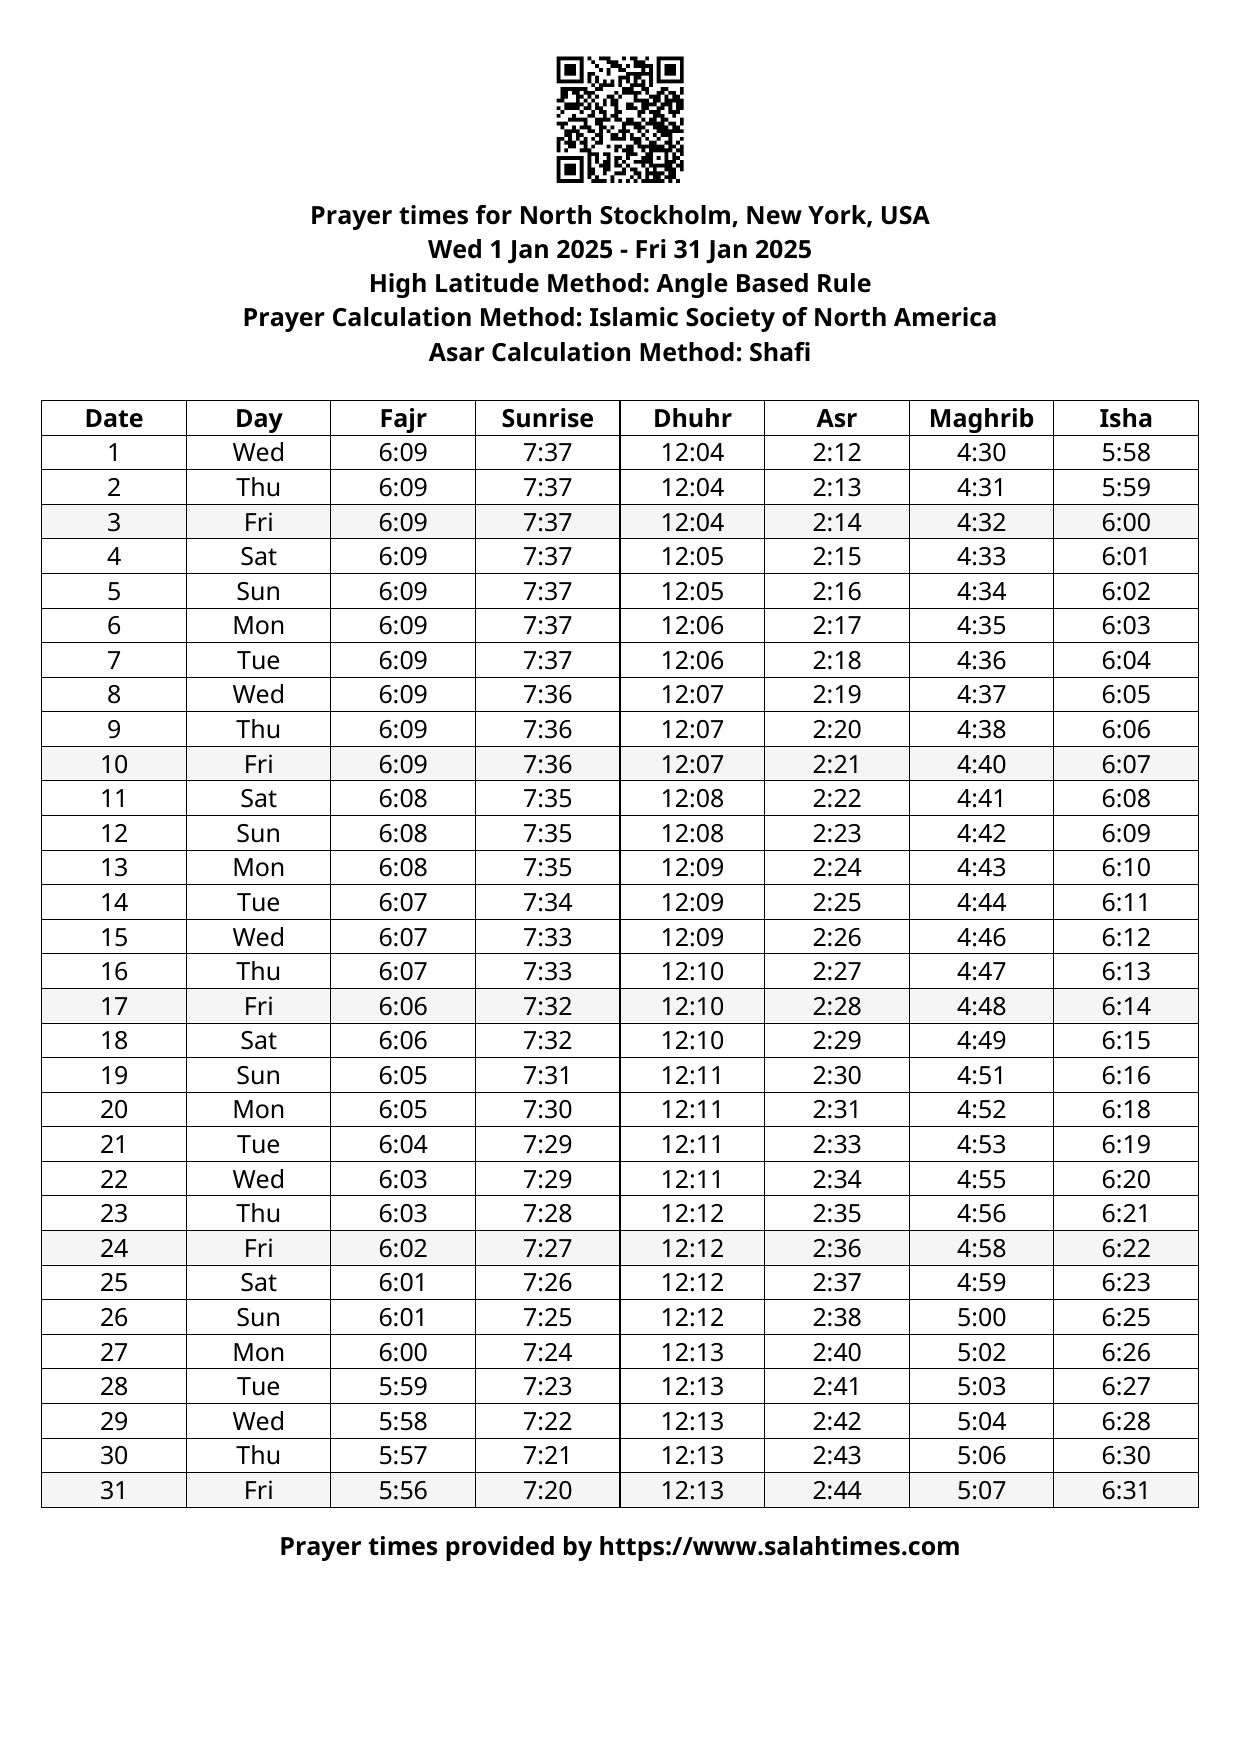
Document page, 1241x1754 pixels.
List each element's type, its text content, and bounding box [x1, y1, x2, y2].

table_cell 7:22 [476, 1404, 619, 1437]
picture [542, 41, 699, 198]
table_cell 2:24 [765, 851, 909, 884]
table_cell 6:01 [331, 1266, 475, 1299]
table_cell 6:08 [1054, 781, 1198, 815]
table_cell 7 [42, 643, 186, 677]
table_cell 7:24 [476, 1335, 619, 1368]
table_cell 2:35 [765, 1196, 909, 1230]
table_cell Wed [187, 1162, 330, 1195]
table_cell 6:12 [1054, 920, 1198, 953]
table_cell Thu [187, 1439, 330, 1472]
table_cell 12:04 [621, 505, 764, 538]
table_cell 2:37 [765, 1266, 909, 1299]
table_cell 2:26 [765, 920, 909, 953]
table_cell 4:48 [910, 989, 1053, 1022]
table_cell 7:29 [476, 1162, 619, 1195]
table_cell 12:10 [621, 1024, 764, 1057]
table_cell 6:14 [1054, 989, 1198, 1022]
table_cell 6:09 [331, 470, 475, 504]
table_cell 6:01 [1054, 539, 1198, 573]
table_cell 6:22 [1054, 1231, 1198, 1264]
table_cell Sat [187, 781, 330, 815]
table_cell 2:31 [765, 1093, 909, 1126]
table_cell 6:03 [1054, 609, 1198, 642]
table_cell 4:44 [910, 885, 1053, 919]
table_cell 12:10 [621, 989, 764, 1022]
table_cell 4:52 [910, 1093, 1053, 1126]
table_cell 7:35 [476, 816, 619, 849]
table_cell 4:37 [910, 678, 1053, 711]
table_cell 7:23 [476, 1369, 619, 1403]
table_cell 7:37 [476, 470, 619, 504]
table_cell 6:06 [331, 1024, 475, 1057]
table_cell 5:56 [331, 1473, 475, 1507]
table_cell 7:28 [476, 1196, 619, 1230]
table_cell 7:36 [476, 712, 619, 746]
table_cell 7:34 [476, 885, 619, 919]
table_cell 3 [42, 505, 186, 538]
table_cell 7:30 [476, 1093, 619, 1126]
table_cell 6:11 [1054, 885, 1198, 919]
text Prayer Calculation Method: Islamic Society of North America [42, 300, 1198, 334]
table_cell Thu [187, 712, 330, 746]
table_cell 2:40 [765, 1335, 909, 1368]
table_cell 12:04 [621, 470, 764, 504]
table_cell 2:21 [765, 747, 909, 780]
table_header Date [42, 401, 186, 434]
table_cell 7:37 [476, 574, 619, 607]
table_cell 5:02 [910, 1335, 1053, 1368]
table_cell 6 [42, 609, 186, 642]
table_header Maghrib [910, 401, 1053, 434]
table_cell 7:33 [476, 920, 619, 953]
table_cell 6:30 [1054, 1439, 1198, 1472]
table_cell 6:07 [1054, 747, 1198, 780]
table_cell 2:12 [765, 436, 909, 469]
table_cell Fri [187, 1231, 330, 1264]
table_cell 4:34 [910, 574, 1053, 607]
table_cell 2:14 [765, 505, 909, 538]
table_cell 6:09 [331, 712, 475, 746]
table_cell 6:31 [1054, 1473, 1198, 1507]
table_cell Mon [187, 609, 330, 642]
table_cell Mon [187, 851, 330, 884]
table_cell 12:07 [621, 747, 764, 780]
text Wed 1 Jan 2025 - Fri 31 Jan 2025 [42, 232, 1198, 266]
table_cell 6:04 [1054, 643, 1198, 677]
table_cell 6:02 [331, 1231, 475, 1264]
table_cell Tue [187, 1369, 330, 1403]
table_cell 12:12 [621, 1266, 764, 1299]
table_header Asr [765, 401, 909, 434]
table_cell 2:27 [765, 954, 909, 988]
table_cell 12:07 [621, 678, 764, 711]
table_cell 7:26 [476, 1266, 619, 1299]
table_header Sunrise [476, 401, 619, 434]
table_cell Wed [187, 1404, 330, 1437]
table_cell 9 [42, 712, 186, 746]
table_cell 4:31 [910, 470, 1053, 504]
table_cell 5:58 [331, 1404, 475, 1437]
table_cell 4:53 [910, 1127, 1053, 1161]
table_cell Thu [187, 1196, 330, 1230]
table_cell 6:01 [331, 1300, 475, 1334]
table_cell 6:09 [1054, 816, 1198, 849]
table_cell 12:12 [621, 1231, 764, 1264]
table_cell 12:09 [621, 851, 764, 884]
table_cell Mon [187, 1335, 330, 1368]
table_cell Fri [187, 505, 330, 538]
table_cell 4:55 [910, 1162, 1053, 1195]
table_cell 5:03 [910, 1369, 1053, 1403]
table_cell 2:38 [765, 1300, 909, 1334]
table_cell 6:06 [1054, 712, 1198, 746]
table_cell 12:13 [621, 1439, 764, 1472]
table_cell 21 [42, 1127, 186, 1161]
table_cell 6:07 [331, 954, 475, 988]
table_cell 6:05 [331, 1093, 475, 1126]
table_cell 5:57 [331, 1439, 475, 1472]
table_cell 23 [42, 1196, 186, 1230]
text Prayer times for North Stockholm, New York, USA [42, 198, 1198, 232]
table_cell 12:04 [621, 436, 764, 469]
table_cell 6:08 [331, 816, 475, 849]
table_cell 5 [42, 574, 186, 607]
table_cell Sun [187, 1058, 330, 1092]
table_cell 5:07 [910, 1473, 1053, 1507]
table_cell 6:09 [331, 436, 475, 469]
table_cell 13 [42, 851, 186, 884]
table_cell 31 [42, 1473, 186, 1507]
table_cell 17 [42, 989, 186, 1022]
table_cell 12:11 [621, 1058, 764, 1092]
table_cell 6:10 [1054, 851, 1198, 884]
table_cell 6:09 [331, 678, 475, 711]
table_cell 7:20 [476, 1473, 619, 1507]
table_cell Sat [187, 1024, 330, 1057]
table_cell 5:06 [910, 1439, 1053, 1472]
table_cell 30 [42, 1439, 186, 1472]
table_cell 6:00 [1054, 505, 1198, 538]
table_cell 7:37 [476, 609, 619, 642]
table_cell 12:09 [621, 885, 764, 919]
table_cell 2:30 [765, 1058, 909, 1092]
table_cell 28 [42, 1369, 186, 1403]
text Asar Calculation Method: Shafi [42, 334, 1198, 368]
table_cell 7:35 [476, 851, 619, 884]
table_cell 4:33 [910, 539, 1053, 573]
table_cell 7:32 [476, 1024, 619, 1057]
table_cell Wed [187, 920, 330, 953]
table_cell 2:13 [765, 470, 909, 504]
table_cell 6:16 [1054, 1058, 1198, 1092]
table_cell 4:41 [910, 781, 1053, 815]
table_cell 7:29 [476, 1127, 619, 1161]
table_cell 24 [42, 1231, 186, 1264]
table_cell Sun [187, 574, 330, 607]
table_cell 7:37 [476, 436, 619, 469]
text Prayer times provided by https://www.salahtimes.com [42, 1528, 1198, 1563]
table_cell 4:32 [910, 505, 1053, 538]
table_cell 5:59 [331, 1369, 475, 1403]
table_cell 6:19 [1054, 1127, 1198, 1161]
table_cell 19 [42, 1058, 186, 1092]
table_cell 25 [42, 1266, 186, 1299]
table_cell Tue [187, 643, 330, 677]
table_cell 4:58 [910, 1231, 1053, 1264]
table_cell 6:08 [331, 851, 475, 884]
table_cell 4:40 [910, 747, 1053, 780]
table_cell 27 [42, 1335, 186, 1368]
table_cell 10 [42, 747, 186, 780]
table_cell 7:27 [476, 1231, 619, 1264]
table_cell 6:04 [331, 1127, 475, 1161]
table_cell 4:43 [910, 851, 1053, 884]
table_cell 4:38 [910, 712, 1053, 746]
table_cell 11 [42, 781, 186, 815]
table_cell 2:29 [765, 1024, 909, 1057]
table_cell 2:19 [765, 678, 909, 711]
table_cell 29 [42, 1404, 186, 1437]
table_cell 14 [42, 885, 186, 919]
table_cell 6:25 [1054, 1300, 1198, 1334]
table_cell 22 [42, 1162, 186, 1195]
table_cell 2:36 [765, 1231, 909, 1264]
table_cell 18 [42, 1024, 186, 1057]
table_cell 4:56 [910, 1196, 1053, 1230]
table_cell Sat [187, 539, 330, 573]
table_cell 2:20 [765, 712, 909, 746]
table_cell Fri [187, 989, 330, 1022]
table_cell 15 [42, 920, 186, 953]
table_cell 4:35 [910, 609, 1053, 642]
table_cell 7:37 [476, 643, 619, 677]
table_cell 2:41 [765, 1369, 909, 1403]
table_cell 12:12 [621, 1300, 764, 1334]
table_cell 12:13 [621, 1369, 764, 1403]
table_cell Wed [187, 678, 330, 711]
table_cell 6:26 [1054, 1335, 1198, 1368]
table_cell 16 [42, 954, 186, 988]
table_cell 2 [42, 470, 186, 504]
table_cell 6:03 [331, 1162, 475, 1195]
table_cell Mon [187, 1093, 330, 1126]
table_cell 7:35 [476, 781, 619, 815]
table_cell 6:09 [331, 505, 475, 538]
table_cell 12:11 [621, 1093, 764, 1126]
table_cell 12:09 [621, 920, 764, 953]
table_cell 6:06 [331, 989, 475, 1022]
table_cell 12:06 [621, 609, 764, 642]
table_cell 12:06 [621, 643, 764, 677]
table_cell 6:18 [1054, 1093, 1198, 1126]
text High Latitude Method: Angle Based Rule [42, 266, 1198, 300]
table_cell 6:07 [331, 885, 475, 919]
table_cell 6:20 [1054, 1162, 1198, 1195]
table_cell Thu [187, 470, 330, 504]
table_cell 6:15 [1054, 1024, 1198, 1057]
table_cell 6:07 [331, 920, 475, 953]
table_cell 5:04 [910, 1404, 1053, 1437]
table_cell Fri [187, 747, 330, 780]
table_cell 12:08 [621, 781, 764, 815]
table_cell 6:09 [331, 643, 475, 677]
table_cell Tue [187, 1127, 330, 1161]
table_cell 12:11 [621, 1162, 764, 1195]
table_cell 12 [42, 816, 186, 849]
table_cell 12:10 [621, 954, 764, 988]
table_cell 12:11 [621, 1127, 764, 1161]
table_cell 2:18 [765, 643, 909, 677]
table_cell 7:33 [476, 954, 619, 988]
table_cell 2:28 [765, 989, 909, 1022]
table_cell 6:08 [331, 781, 475, 815]
table_cell 7:32 [476, 989, 619, 1022]
table_cell Thu [187, 954, 330, 988]
table_cell 4 [42, 539, 186, 573]
table_cell 12:05 [621, 574, 764, 607]
table_cell 4:30 [910, 436, 1053, 469]
table_cell 4:51 [910, 1058, 1053, 1092]
table_cell 2:23 [765, 816, 909, 849]
table_cell 6:27 [1054, 1369, 1198, 1403]
table_cell 6:00 [331, 1335, 475, 1368]
table_header Dhuhr [621, 401, 764, 434]
table_cell 7:21 [476, 1439, 619, 1472]
table_cell 6:21 [1054, 1196, 1198, 1230]
table_cell 2:17 [765, 609, 909, 642]
table_cell Tue [187, 885, 330, 919]
table_cell 4:59 [910, 1266, 1053, 1299]
table_cell 12:12 [621, 1196, 764, 1230]
table_cell Sat [187, 1266, 330, 1299]
table_cell 5:00 [910, 1300, 1053, 1334]
table_cell 2:42 [765, 1404, 909, 1437]
table_cell 4:42 [910, 816, 1053, 849]
table_cell 2:34 [765, 1162, 909, 1195]
table_cell 12:13 [621, 1404, 764, 1437]
table_cell 12:08 [621, 816, 764, 849]
table_cell Sun [187, 1300, 330, 1334]
table_cell 5:59 [1054, 470, 1198, 504]
table_cell 12:05 [621, 539, 764, 573]
table_cell 6:05 [1054, 678, 1198, 711]
table_cell 6:13 [1054, 954, 1198, 988]
table_cell 7:36 [476, 747, 619, 780]
table_header Fajr [331, 401, 475, 434]
table_cell 12:13 [621, 1473, 764, 1507]
table_cell 4:49 [910, 1024, 1053, 1057]
table_cell 4:47 [910, 954, 1053, 988]
table_cell 6:09 [331, 574, 475, 607]
table_cell Sun [187, 816, 330, 849]
table_cell 7:37 [476, 539, 619, 573]
table_cell 2:33 [765, 1127, 909, 1161]
table_cell 8 [42, 678, 186, 711]
table_cell Fri [187, 1473, 330, 1507]
table_cell 6:03 [331, 1196, 475, 1230]
table_cell 12:13 [621, 1335, 764, 1368]
table_cell 6:09 [331, 747, 475, 780]
table_cell 2:15 [765, 539, 909, 573]
table_cell 6:02 [1054, 574, 1198, 607]
table_cell 2:25 [765, 885, 909, 919]
table_cell 4:36 [910, 643, 1053, 677]
table_cell 2:44 [765, 1473, 909, 1507]
table_cell 5:58 [1054, 436, 1198, 469]
table_cell 6:09 [331, 609, 475, 642]
table_cell 26 [42, 1300, 186, 1334]
table_cell 6:09 [331, 539, 475, 573]
table_cell 2:43 [765, 1439, 909, 1472]
table_cell 7:31 [476, 1058, 619, 1092]
table_cell 4:46 [910, 920, 1053, 953]
table_cell 7:37 [476, 505, 619, 538]
table_cell 7:25 [476, 1300, 619, 1334]
table_cell 12:07 [621, 712, 764, 746]
table_cell 7:36 [476, 678, 619, 711]
table_cell 6:23 [1054, 1266, 1198, 1299]
table_cell 6:28 [1054, 1404, 1198, 1437]
table_cell 1 [42, 436, 186, 469]
table_cell Wed [187, 436, 330, 469]
table_cell 2:22 [765, 781, 909, 815]
table_cell 2:16 [765, 574, 909, 607]
table_header Isha [1054, 401, 1198, 434]
table_cell 6:05 [331, 1058, 475, 1092]
table_cell 20 [42, 1093, 186, 1126]
table_header Day [187, 401, 330, 434]
